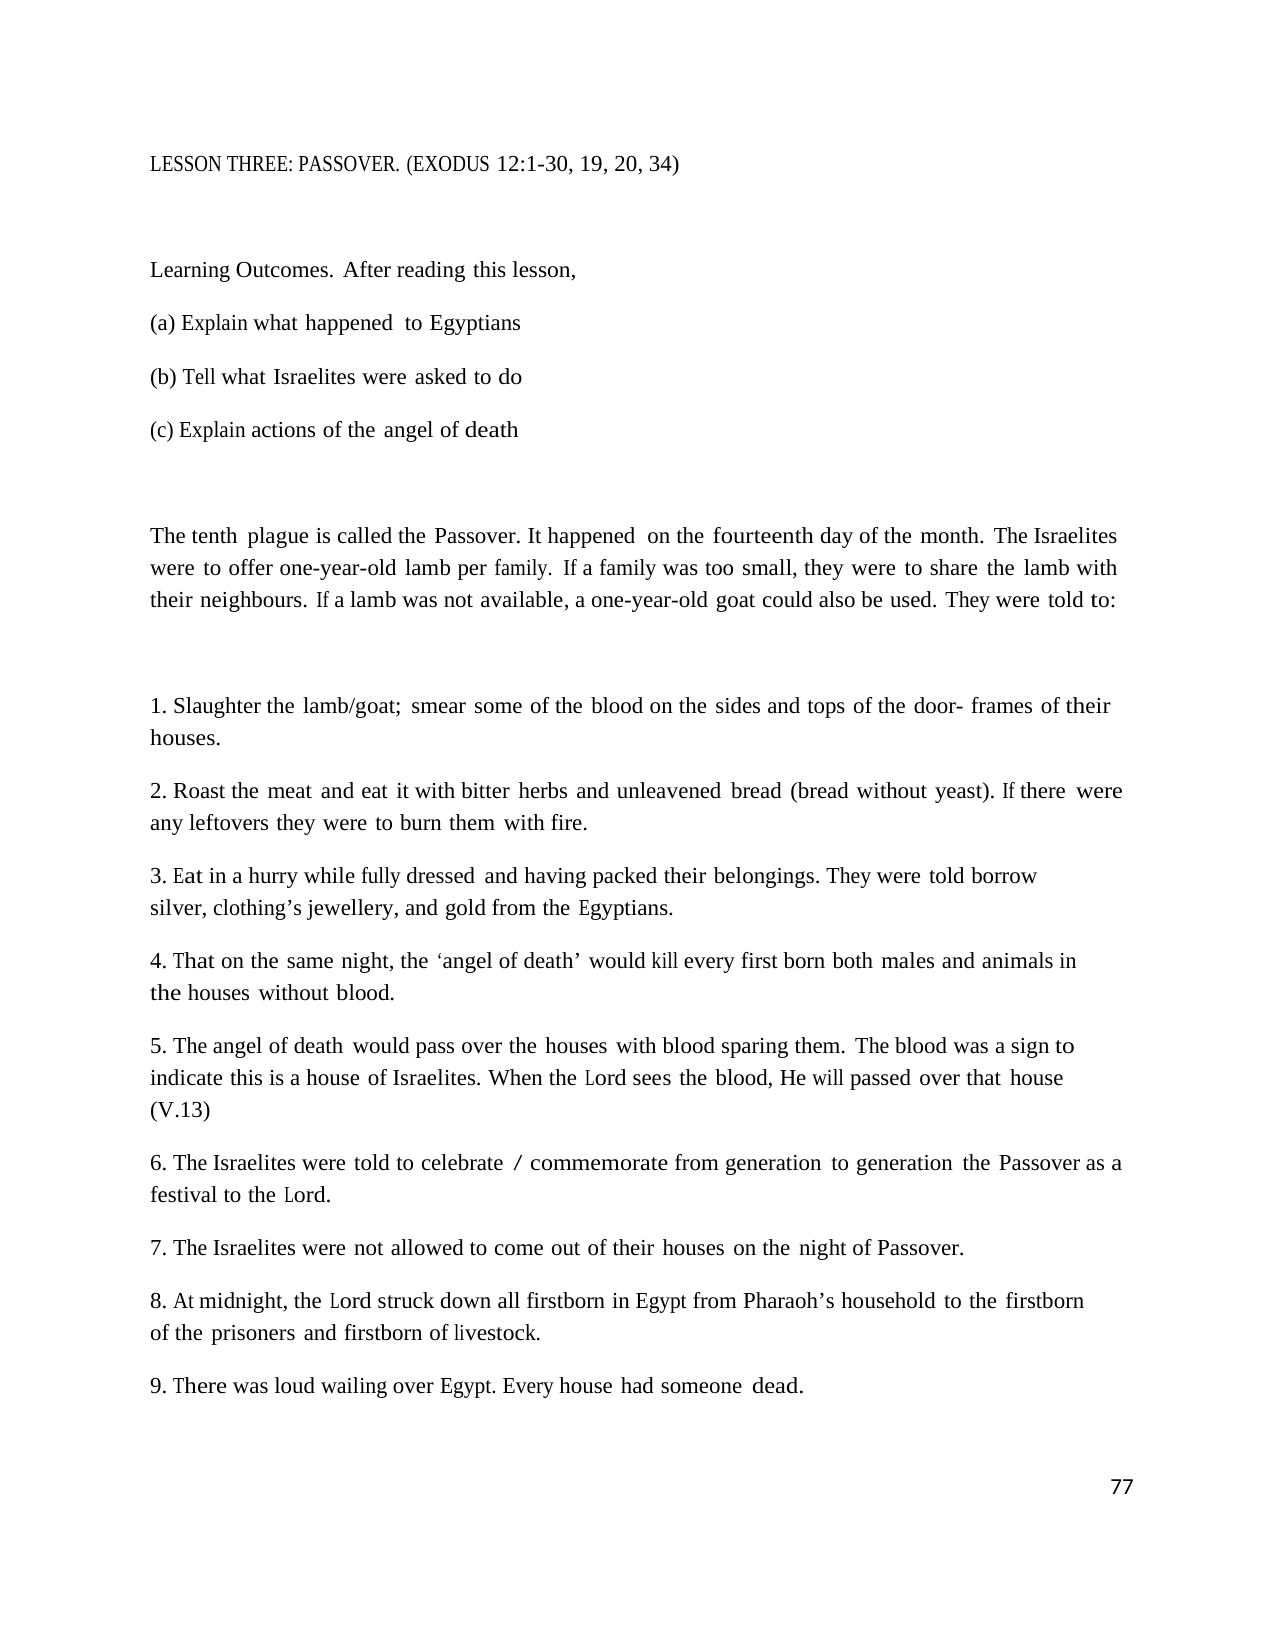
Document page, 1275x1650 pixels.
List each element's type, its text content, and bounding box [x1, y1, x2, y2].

text 9. There was loud wailing over Egypt. Every house had someone dead. [150, 1372, 807, 1398]
text LESSON THREE: PASSOVER. (EXODUS 12:1-30, 19, 20, 34) [150, 151, 681, 177]
text 6. The Israelites were told to celebrate / commemorate from generation to generation the Passover as a festival to the Lord. [150, 1149, 1124, 1207]
text 2. Roast the meat and eat it with bitter herbs and unleavened bread (bread without yeast). If there were any leftovers they were to burn them with fire. [150, 777, 1126, 835]
text 1. Slaughter the lamb/goat; smear some of the blood on the sides and tops of the door- frames of their houses. [150, 692, 1111, 750]
text Learning Outcomes. After reading this lesson, (a) Explain what happened to Egyptians [150, 256, 578, 336]
text (b) Tell what Israelites were asked to do [150, 363, 525, 389]
text (c) Explain actions of the angel of death [150, 416, 520, 442]
text 4. That on the same night, the ‘angel of death’ would kill every first born both males and animals in the houses without blood. [150, 947, 1112, 1005]
text 8. At midnight, the Lord struck down all firstborn in Egypt from Pharaoh’s household to the firstborn of the prisoners and firstborn of livestock. [150, 1287, 1109, 1345]
text 3. Eat in a hurry while fully dressed and having packed their belongings. They were told borrow silver, clothing’s jewellery, and gold from the Egyptians. [150, 862, 1098, 920]
text The tenth plague is called the Passover. It happened on the fourteenth day of the month. The Israelites were to offer one-year-old lamb per family. If a family was too small, they were to share the lamb with their neighbours. If a lamb was not available, a one-year-old goat could also be used. They were told to: [150, 522, 1118, 612]
text 7. The Israelites were not allowed to come out of their houses on the night of Passover. [150, 1234, 967, 1260]
text 5. The angel of death would pass over the houses with blood sparing them. The blood was a sign to indicate this is a house of Israelites. When the Lord sees the blood, He will passed over that house (V.13) [150, 1032, 1126, 1122]
